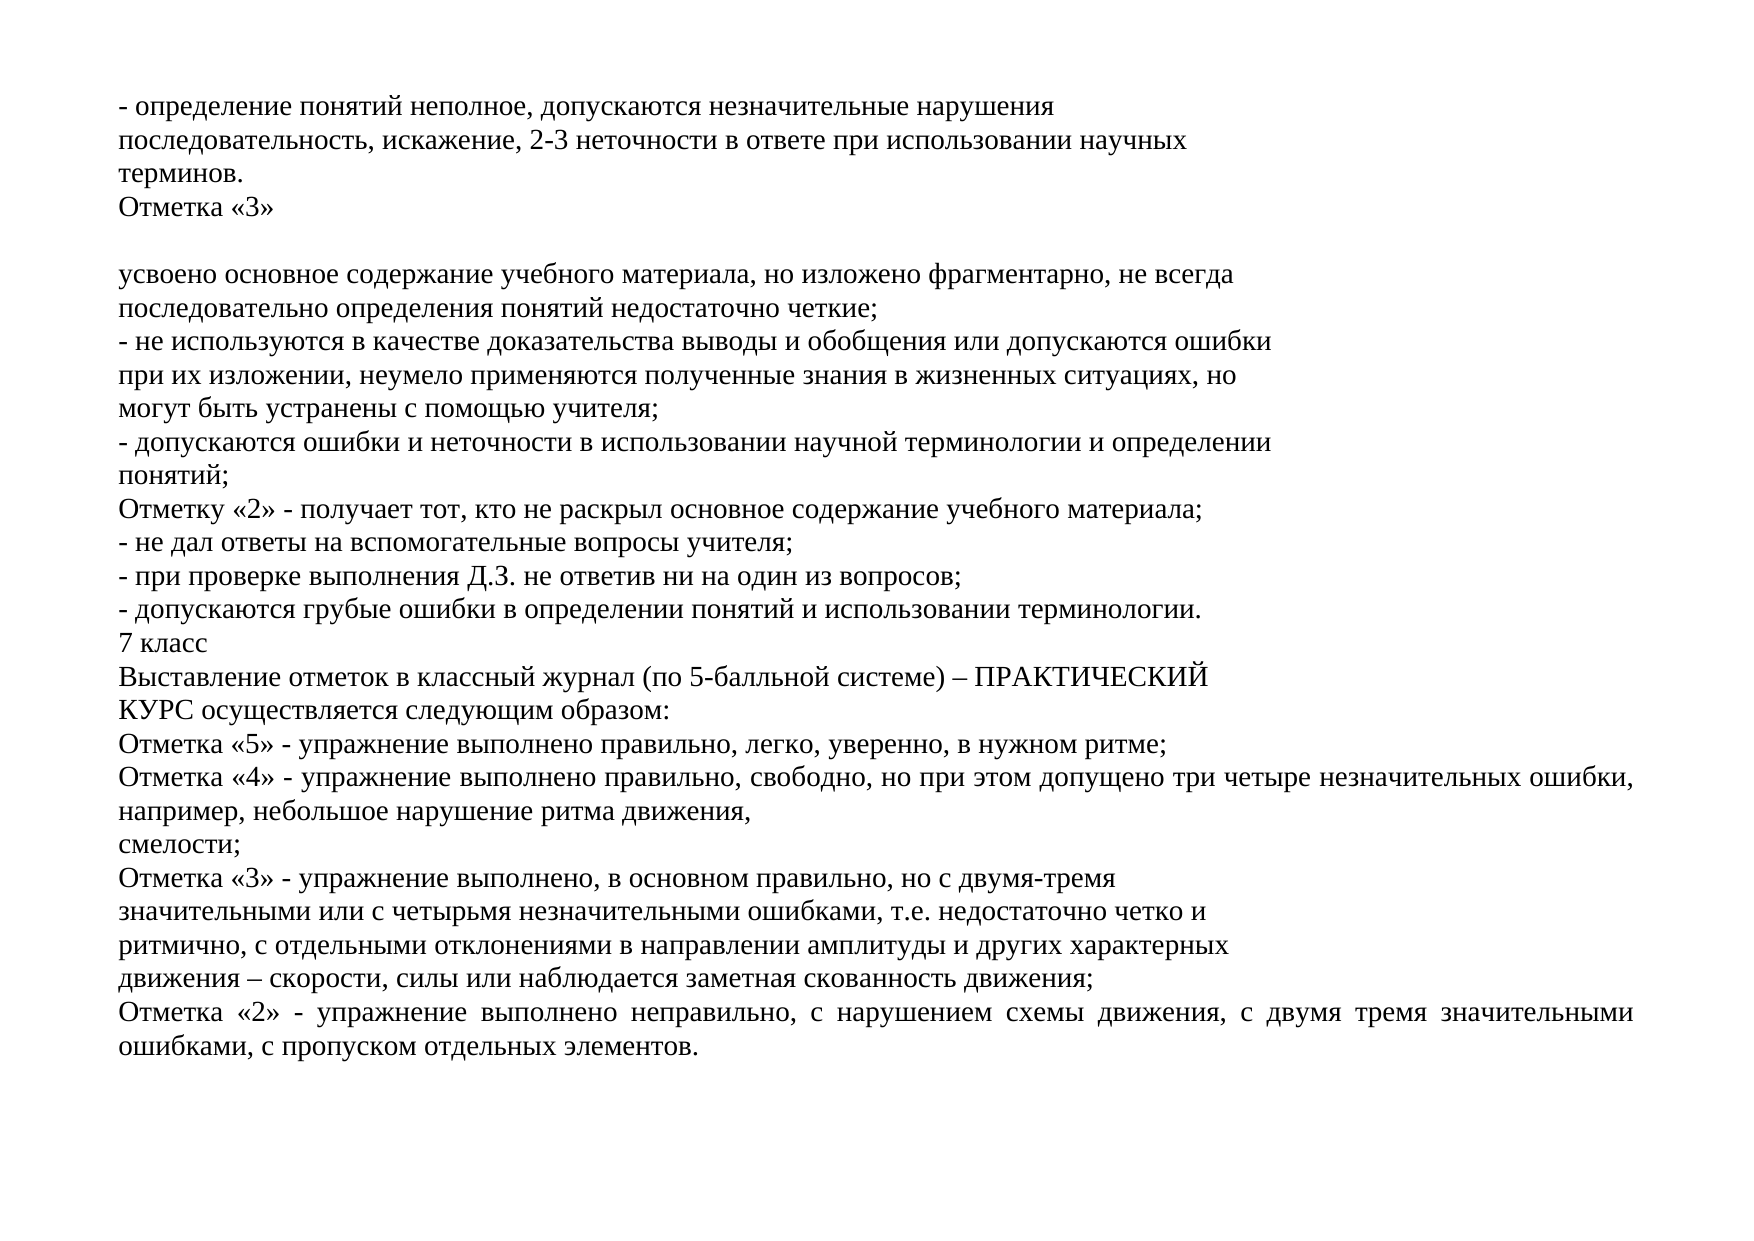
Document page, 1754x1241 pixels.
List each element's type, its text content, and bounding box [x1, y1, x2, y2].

text Отметка «2» - упражнение выполнено неправильно, с нарушением схемы движения, с двумя тремя значительными ошибками, с пропуском отдельных элементов. [118, 994, 1636, 1061]
text Отметка «3» [118, 189, 1636, 223]
text - не используются в качестве доказательства выводы и обобщения или допускаются ошибки [118, 323, 1636, 357]
text - не дал ответы на вспомогательные вопросы учителя; [118, 524, 1636, 558]
text Отметка «4» - упражнение выполнено правильно, свободно, но при этом допущено три четыре незначительных ошибки, например, небольшое нарушение ритма движения, [118, 759, 1636, 826]
text последовательность, искажение, 2-3 неточности в ответе при использовании научных [118, 122, 1636, 156]
text - допускаются ошибки и неточности в использовании научной терминологии и определении [118, 424, 1636, 457]
text - при проверке выполнения Д.З. не ответив ни на один из вопросов; [118, 558, 1636, 592]
text Выставление отметок в классный журнал (по 5-балльной системе) – ПРАКТИЧЕСКИЙ [118, 659, 1636, 692]
text Отметка «5» - упражнение выполнено правильно, легко, уверенно, в нужном ритме; [118, 726, 1636, 759]
text движения – скорости, силы или наблюдается заметная скованность движения; [118, 961, 1636, 994]
text при их изложении, неумело применяются полученные знания в жизненных ситуациях, но [118, 357, 1636, 390]
text значительными или с четырьмя незначительными ошибками, т.е. недостаточно четко и [118, 893, 1636, 927]
text усвоено основное содержание учебного материала, но изложено фрагментарно, не всегда [118, 256, 1636, 290]
text могут быть устранены с помощью учителя; [118, 390, 1636, 424]
text 7 класс [118, 625, 1636, 659]
text смелости; [118, 826, 1636, 860]
text ритмично, с отдельными отклонениями в направлении амплитуды и других характерных [118, 927, 1636, 961]
text КУРС осуществляется следующим образом: [118, 692, 1636, 726]
text Отметку «2» - получает тот, кто не раскрыл основное содержание учебного материала; [118, 491, 1636, 524]
text Отметка «3» - упражнение выполнено, в основном правильно, но с двумя-тремя [118, 860, 1636, 893]
text терминов. [118, 156, 1636, 189]
text - допускаются грубые ошибки в определении понятий и использовании терминологии. [118, 592, 1636, 625]
text - определение понятий неполное, допускаются незначительные нарушения [118, 88, 1636, 122]
text последовательно определения понятий недостаточно четкие; [118, 290, 1636, 323]
text понятий; [118, 457, 1636, 491]
